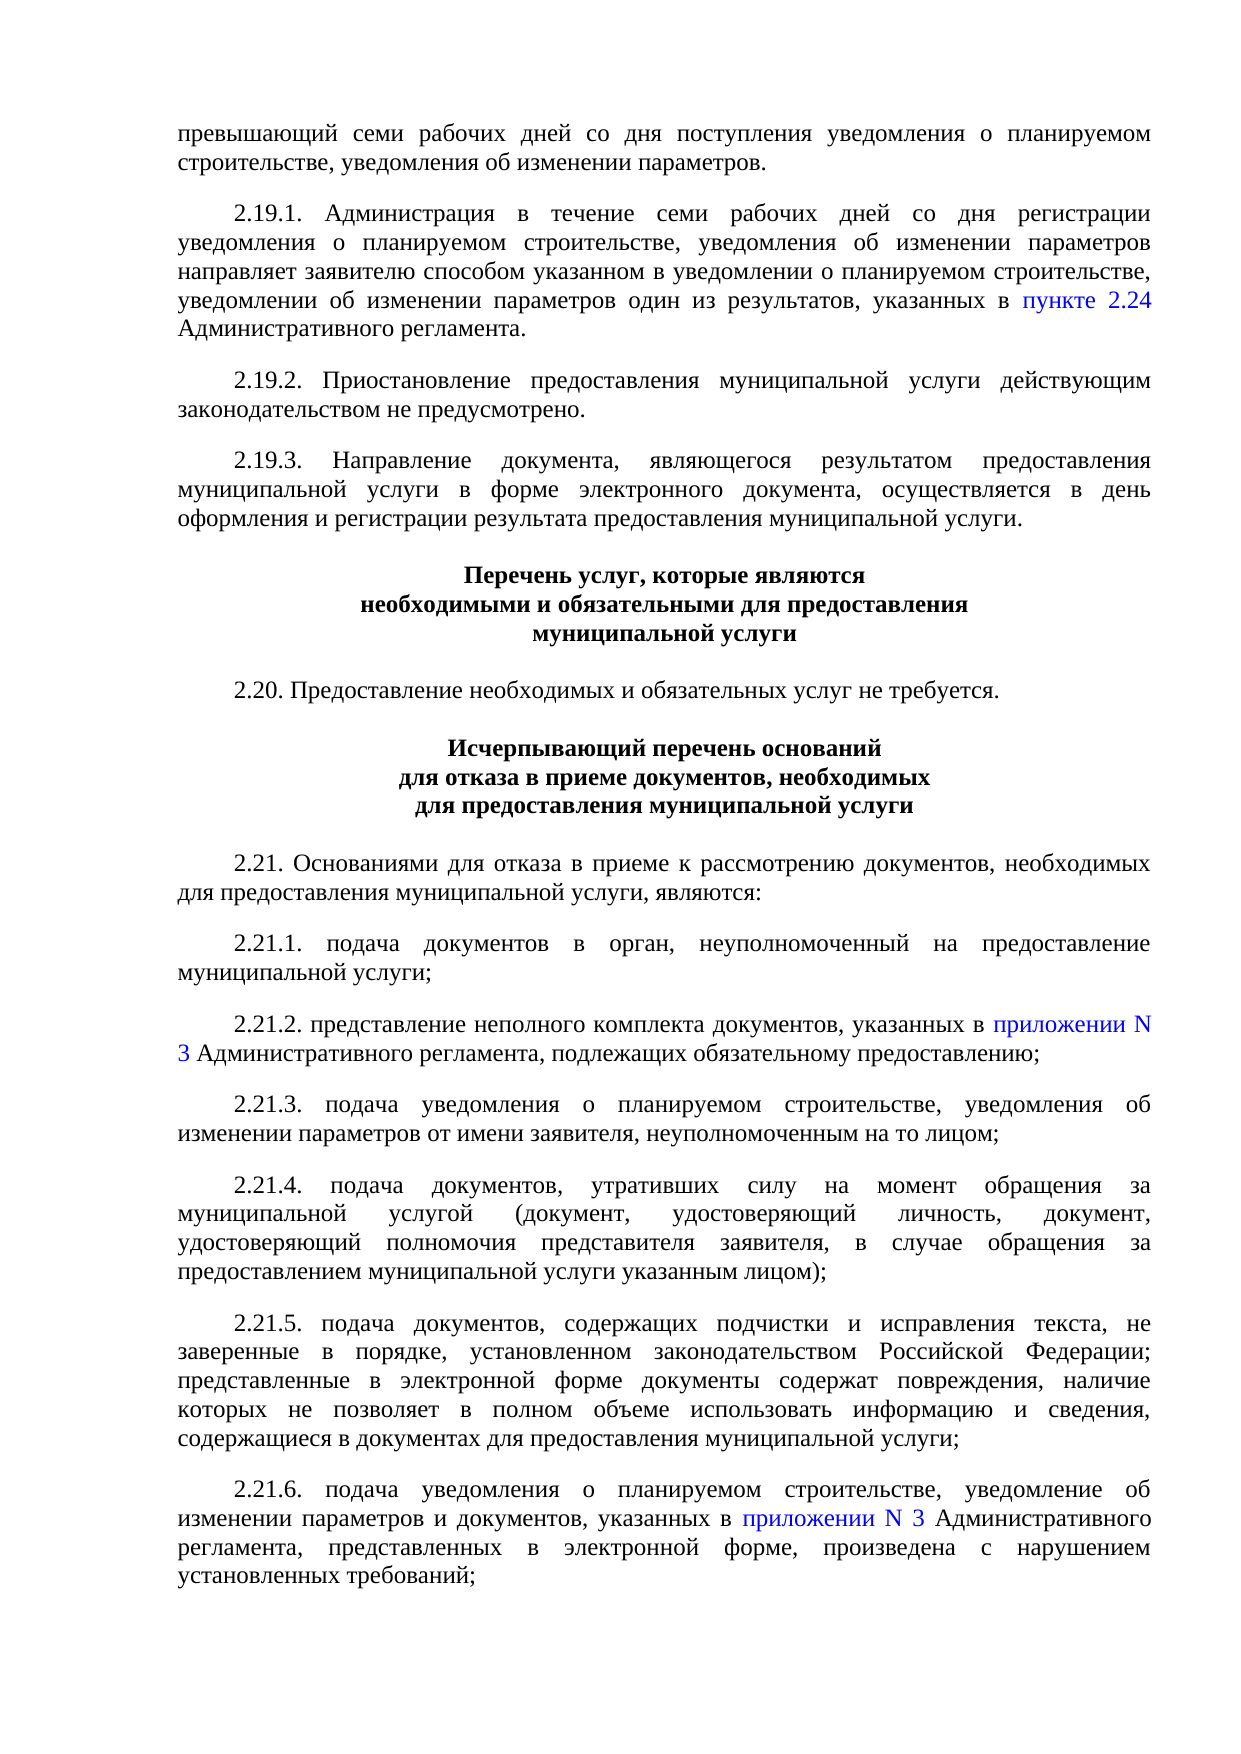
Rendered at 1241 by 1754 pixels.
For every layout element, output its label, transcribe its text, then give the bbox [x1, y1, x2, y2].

title муниципальной услуги [177, 618, 1152, 647]
title Перечень услуг, которые являются [177, 561, 1152, 589]
title для предоставления муниципальной услуги [177, 791, 1152, 819]
text 2.21.3. подача уведомления о планируемом строительстве, уведомления об изменении параметров от имени заявителя, неуполномоченным на то лицом; [177, 1089, 1152, 1147]
text 2.20. Предоставление необходимых и обязательных услуг не требуется. [177, 676, 1152, 704]
text 2.19.1. Администрация в течение семи рабочих дней со дня регистрации уведомления о планируемом строительстве, уведомления об изменении параметров направляет заявителю способом указанном в уведомлении о планируемом строительстве, уведомлении об изменении параметров один из результатов, указанных в пункте 2.24 Административного регламента. [177, 198, 1152, 342]
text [177, 118, 1152, 176]
text 2.19.3. Направление документа, являющегося результатом предоставления муниципальной услуги в форме электронного документа, осуществляется в день оформления и регистрации результата предоставления муниципальной услуги. [177, 446, 1152, 532]
text 2.21.2. представление неполного комплекта документов, указанных в приложении N 3 Административного регламента, подлежащих обязательному предоставлению; [177, 1009, 1152, 1066]
text 2.21.4. подача документов, утративших силу на момент обращения за муниципальной услугой (документ, удостоверяющий личность, документ, удостоверяющий полномочия представителя заявителя, в случае обращения за предоставлением муниципальной услуги указанным лицом); [177, 1170, 1152, 1285]
title для отказа в приеме документов, необходимых [177, 762, 1152, 791]
title необходимыми и обязательными для предоставления [177, 589, 1152, 618]
text 2.21.5. подача документов, содержащих подчистки и исправления текста, не заверенные в порядке, установленном законодательством Российской Федерации; представленные в электронной форме документы содержат повреждения, наличие которых не позволяет в полном объеме использовать информацию и сведения, содержащиеся в документах для предоставления муниципальной услуги; [177, 1308, 1152, 1451]
text 2.21. Основаниями для отказа в приеме к рассмотрению документов, необходимых для предоставления муниципальной услуги, являются: [177, 848, 1152, 906]
text 2.19.2. Приостановление предоставления муниципальной услуги действующим законодательством не предусмотрено. [177, 365, 1152, 423]
text 2.21.1. подача документов в орган, неуполномоченный на предоставление муниципальной услуги; [177, 928, 1152, 986]
title Исчерпывающий перечень оснований [177, 733, 1152, 762]
text 2.21.6. подача уведомления о планируемом строительстве, уведомление об изменении параметров и документов, указанных в приложении N 3 Административного регламента, представленных в электронной форме, произведена с нарушением установленных требований; [177, 1474, 1152, 1589]
